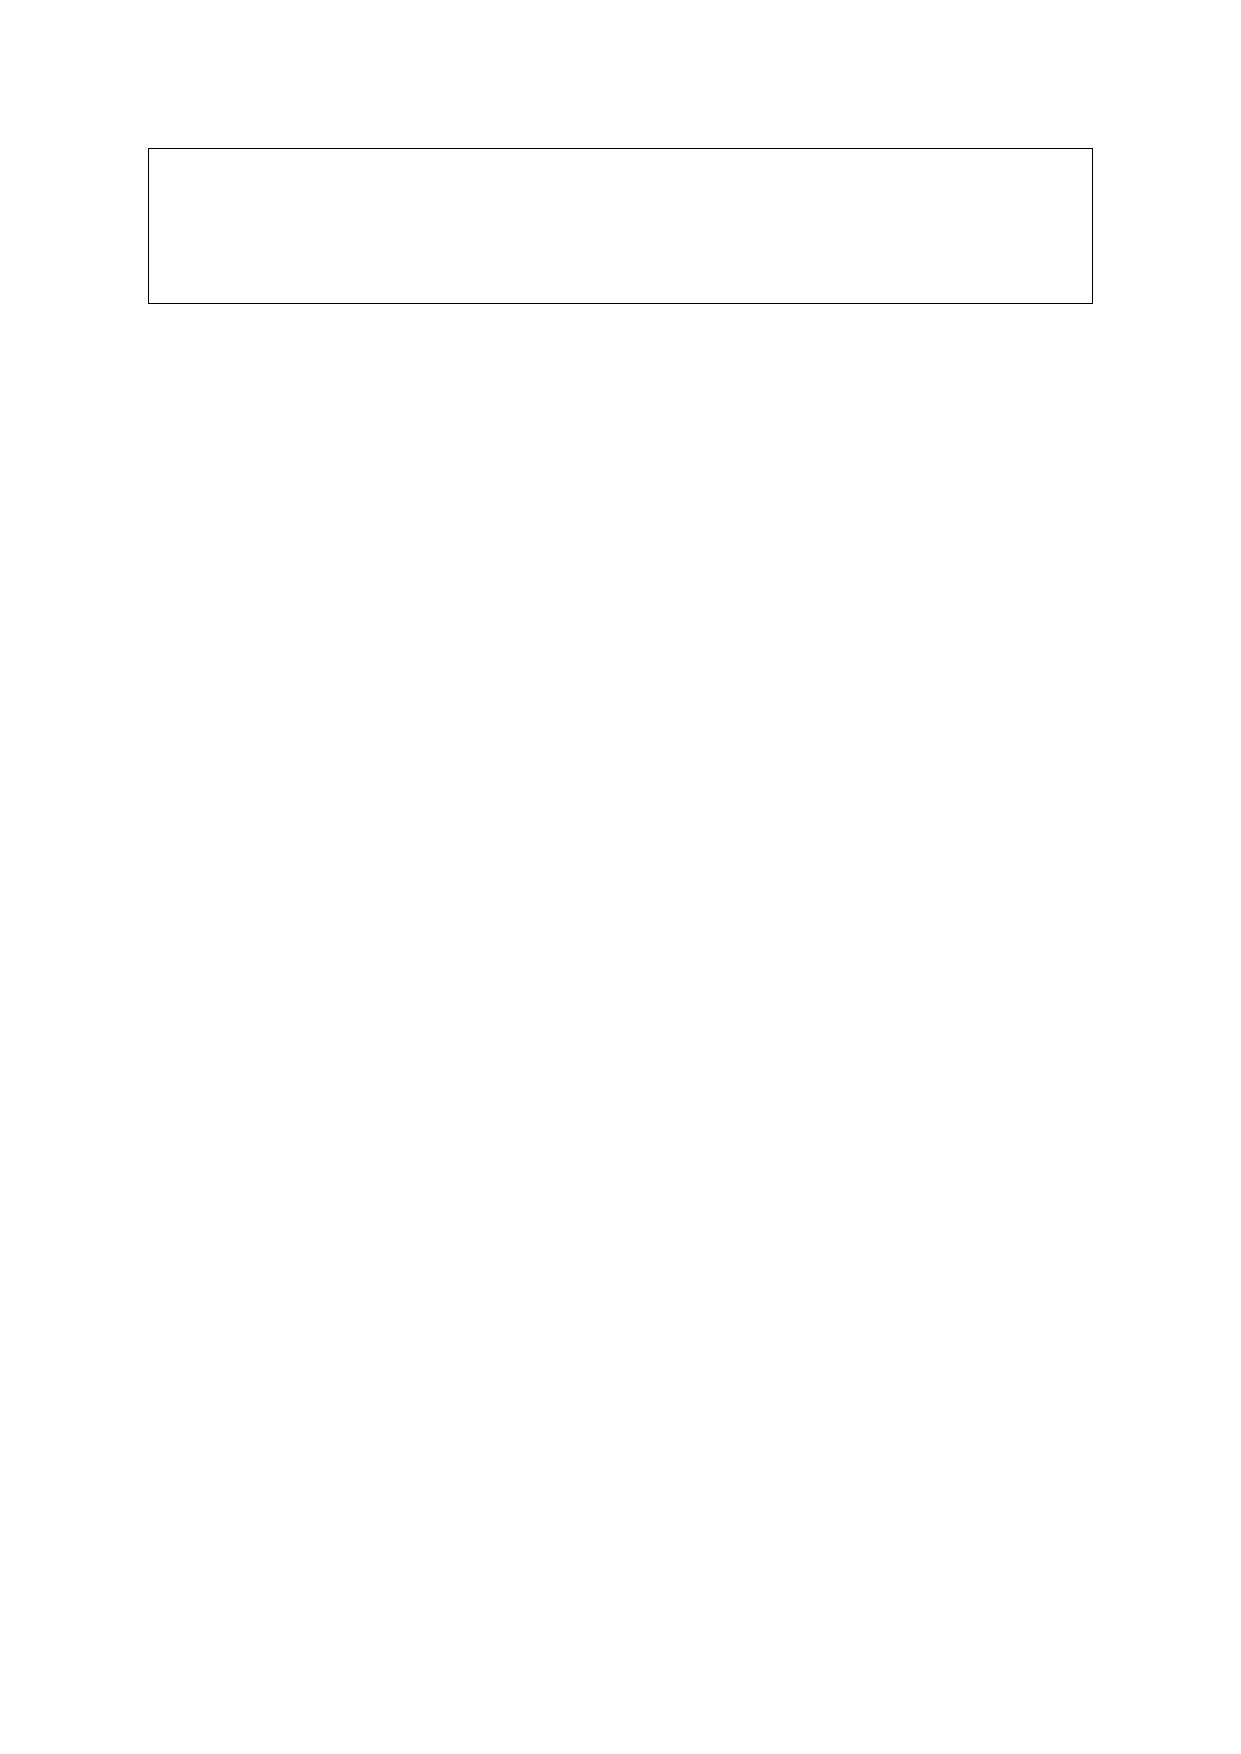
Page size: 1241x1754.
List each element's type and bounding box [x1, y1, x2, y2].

table_header [149, 149, 1092, 303]
